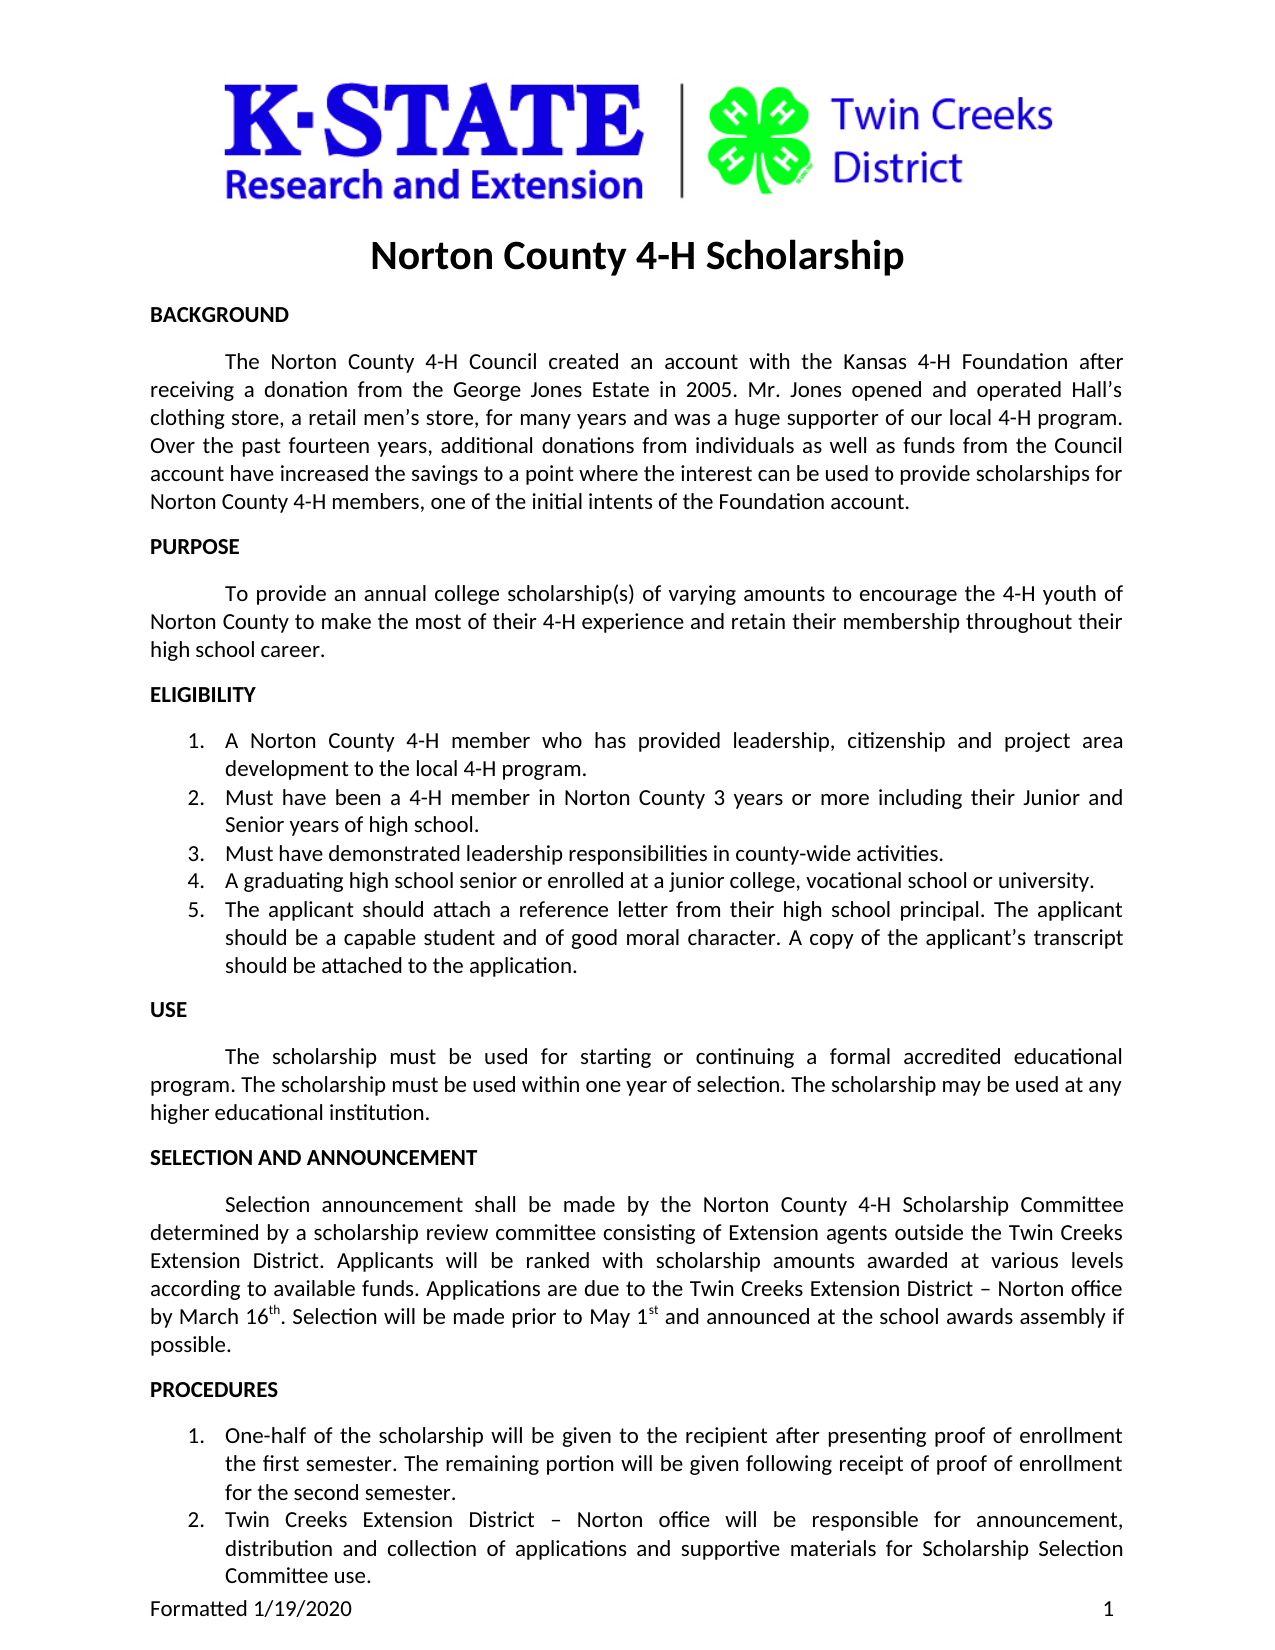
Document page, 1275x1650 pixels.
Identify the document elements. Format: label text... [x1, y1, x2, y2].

text PROCEDURES [150, 1375, 1125, 1403]
list One-half of the scholarship will be given to the recipient after presenting proof of enrollment the first semester. The remaining portion will be given following receipt of proof of enrollment for the second semester. [187, 1422, 1125, 1506]
text BACKGROUND [150, 300, 1125, 328]
text To provide an annual college scholarship(s) of varying amounts to encourage the 4-H youth of Norton County to make the most of their 4-H experience and retain their membership throughout their high school career. [150, 579, 1125, 663]
text The Norton County 4-H Council created an account with the Kansas 4-H Foundation after receiving a donation from the George Jones Estate in 2005. Mr. Jones opened and operated Hall’s clothing store, a retail men’s store, for many years and was a huge supporter of our local 4-H program. Over the past fourteen years, additional donations from individuals as well as funds from the Council account have increased the savings to a point where the interest can be used to provide scholarships for Norton County 4-H members, one of the initial intents of the Foundation account. [150, 347, 1125, 515]
list Must have been a 4-H member in Norton County 3 years or more including their Junior and Senior years of high school. [187, 783, 1125, 839]
picture [217, 75, 1058, 210]
text PURPOSE [150, 532, 1125, 560]
text Norton County 4-H Scholarship [150, 229, 1125, 280]
text ELIGIBILITY [150, 680, 1125, 708]
text The scholarship must be used for starting or continuing a formal accredited educational program. The scholarship must be used within one year of selection. The scholarship may be used at any higher educational institution. [150, 1042, 1125, 1126]
text USE [150, 995, 1125, 1023]
text Selection announcement shall be made by the Norton County 4-H Scholarship Committee determined by a scholarship review committee consisting of Extension agents outside the Twin Creeks Extension District. Applicants will be ranked with scholarship amounts awarded at various levels according to available funds. Applications are due to the Twin Creeks Extension District – Norton office by March 16th. Selection will be made prior to May 1st and announced at the school awards assembly if possible. [150, 1190, 1125, 1358]
list A graduating high school senior or enrolled at a junior college, vocational school or university. [187, 867, 1125, 895]
text SELECTION AND ANNOUNCEMENT [150, 1143, 1125, 1171]
list A Norton County 4-H member who has provided leadership, citizenship and project area development to the local 4-H program. [187, 727, 1125, 783]
list The applicant should attach a reference letter from their high school principal. The applicant should be a capable student and of good moral character. A copy of the applicant’s transcript should be attached to the application. [187, 895, 1125, 979]
list Must have demonstrated leadership responsibilities in county-wide activities. [187, 839, 1125, 867]
list Twin Creeks Extension District – Norton office will be responsible for announcement, distribution and collection of applications and supportive materials for Scholarship Selection Committee use. [187, 1506, 1125, 1590]
